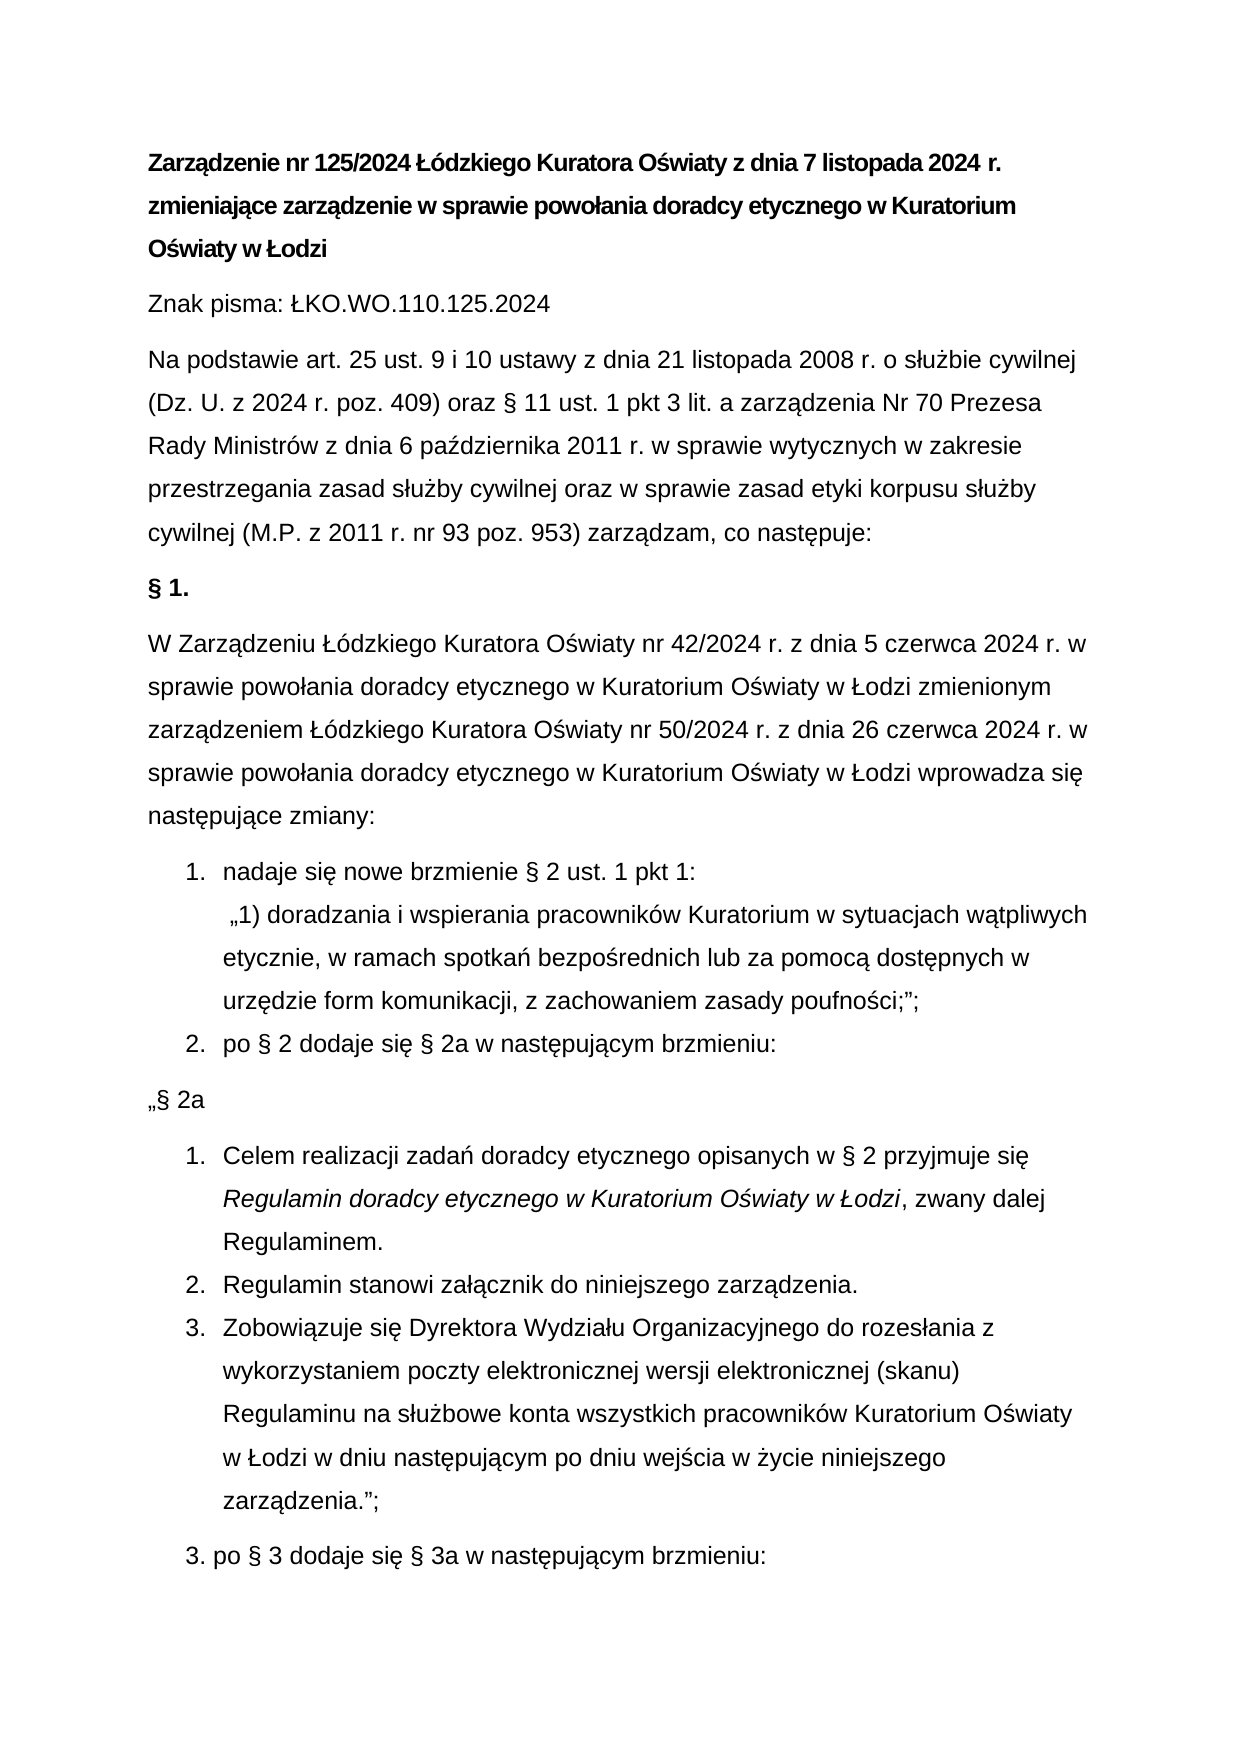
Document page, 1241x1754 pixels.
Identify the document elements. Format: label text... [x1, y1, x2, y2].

list Celem realizacji zadań doradcy etycznego opisanych w § 2 przyjmuje się Regulamin doradcy etycznego w Kuratorium Oświaty w Łodzi, zwany dalej Regulaminem. [185, 1141, 1093, 1256]
list „1) doradzania i wspierania pracowników Kuratorium w sytuacjach wątpliwych etycznie, w ramach spotkań bezpośrednich lub za pomocą dostępnych w urzędzie form komunikacji, z zachowaniem zasady poufności;”; [223, 900, 1093, 1015]
text „§ 2a [148, 1085, 1093, 1114]
list po § 2 dodaje się § 2a w następującym brzmieniu: [185, 1029, 1093, 1058]
text Znak pisma: ŁKO.WO.110.125.2024 [148, 289, 1093, 318]
list Zobowiązuje się Dyrektora Wydziału Organizacyjnego do rozesłania z wykorzystaniem poczty elektronicznej wersji elektronicznej (skanu) Regulaminu na służbowe konta wszystkich pracowników Kuratorium Oświaty w Łodzi w dniu następującym po dniu wejścia w życie niniejszego zarządzenia.”; [185, 1313, 1093, 1514]
text Na podstawie art. 25 ust. 9 i 10 ustawy z dnia 21 listopada 2008 r. o służbie cywilnej (Dz. U. z 2024 r. poz. 409) oraz § 11 ust. 1 pkt 3 lit. a zarządzenia Nr 70 Prezesa Rady Ministrów z dnia 6 października 2011 r. w sprawie wytycznych w zakresie przestrzegania zasad służby cywilnej oraz w sprawie zasad etyki korpusu służby cywilnej (M.P. z 2011 r. nr 93 poz. 953) zarządzam, co następuje: [148, 345, 1093, 546]
text 3. po § 3 dodaje się § 3a w następującym brzmieniu: [185, 1541, 1093, 1570]
text § 1. [148, 573, 1093, 602]
text W Zarządzeniu Łódzkiego Kuratora Oświaty nr 42/2024 r. z dnia 5 czerwca 2024 r. w sprawie powołania doradcy etycznego w Kuratorium Oświaty w Łodzi zmienionym zarządzeniem Łódzkiego Kuratora Oświaty nr 50/2024 r. z dnia 26 czerwca 2024 r. w sprawie powołania doradcy etycznego w Kuratorium Oświaty w Łodzi wprowadza się następujące zmiany: [148, 629, 1093, 830]
list Regulamin stanowi załącznik do niniejszego zarządzenia. [185, 1270, 1093, 1299]
title Zarządzenie nr 125/2024 Łódzkiego Kuratora Oświaty z dnia 7 listopada 2024 r. zmieniające zarządzenie w sprawie powołania doradcy etycznego w Kuratorium Oświaty w Łodzi [148, 148, 1093, 263]
list nadaje się nowe brzmienie § 2 ust. 1 pkt 1: [185, 857, 1093, 886]
